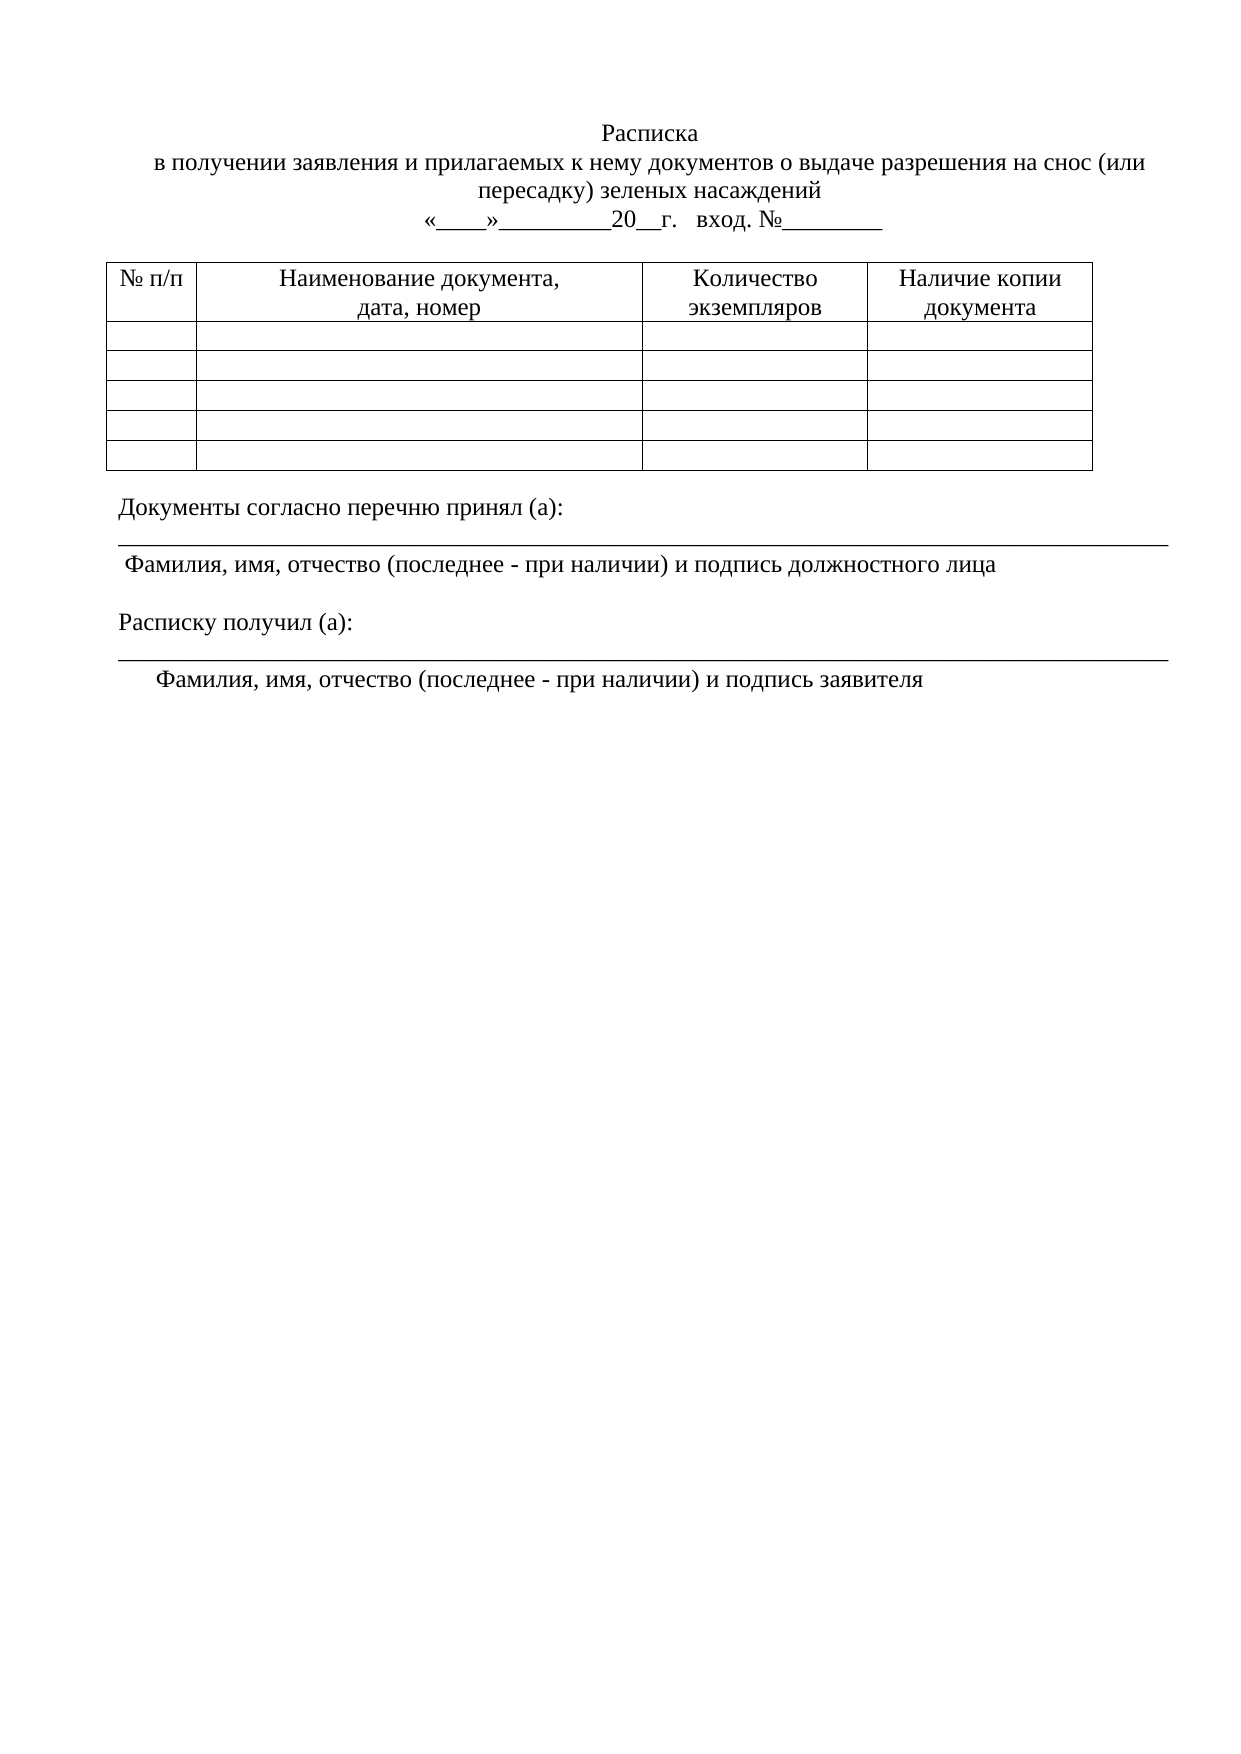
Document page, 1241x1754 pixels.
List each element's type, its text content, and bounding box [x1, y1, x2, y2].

table_cell [868, 322, 1092, 350]
table_header Наличие копии документа [868, 263, 1092, 321]
table_cell [197, 411, 642, 440]
table_cell [643, 351, 867, 380]
table_cell [107, 441, 196, 469]
table_header № п/п [107, 263, 196, 321]
table_cell [197, 441, 642, 469]
table_cell [868, 411, 1092, 440]
text Расписку получил (а): [118, 607, 1181, 636]
table_cell [868, 381, 1092, 410]
table_cell [868, 441, 1092, 469]
text Фамилия, имя, отчество (последнее - при наличии) и подпись заявителя [118, 664, 1181, 693]
text в получении заявления и прилагаемых к нему документов о выдаче разрешения на снос (или пересадку) зеленых насаждений [118, 147, 1181, 204]
text Расписка [118, 118, 1181, 147]
table_cell [868, 351, 1092, 380]
table_cell [107, 322, 196, 350]
table_header Наименование документа, дата, номер [197, 263, 642, 321]
table_cell [197, 351, 642, 380]
table_cell [197, 322, 642, 350]
table_cell [643, 381, 867, 410]
text Фамилия, имя, отчество (последнее - при наличии) и подпись должностного лица [118, 549, 1181, 578]
table_cell [643, 441, 867, 469]
text ____________________________________________________________________________________ [118, 521, 1181, 549]
table_cell [643, 411, 867, 440]
table_cell [643, 322, 867, 350]
table_cell [197, 381, 642, 410]
text ____________________________________________________________________________________ [118, 636, 1181, 664]
table_cell [107, 411, 196, 440]
text «____»_________20__г. вход. №________ [118, 204, 1181, 233]
table_cell [107, 351, 196, 380]
text Документы согласно перечню принял (а): [118, 492, 1181, 521]
table_cell [107, 381, 196, 410]
table_header Количество экземпляров [643, 263, 867, 321]
